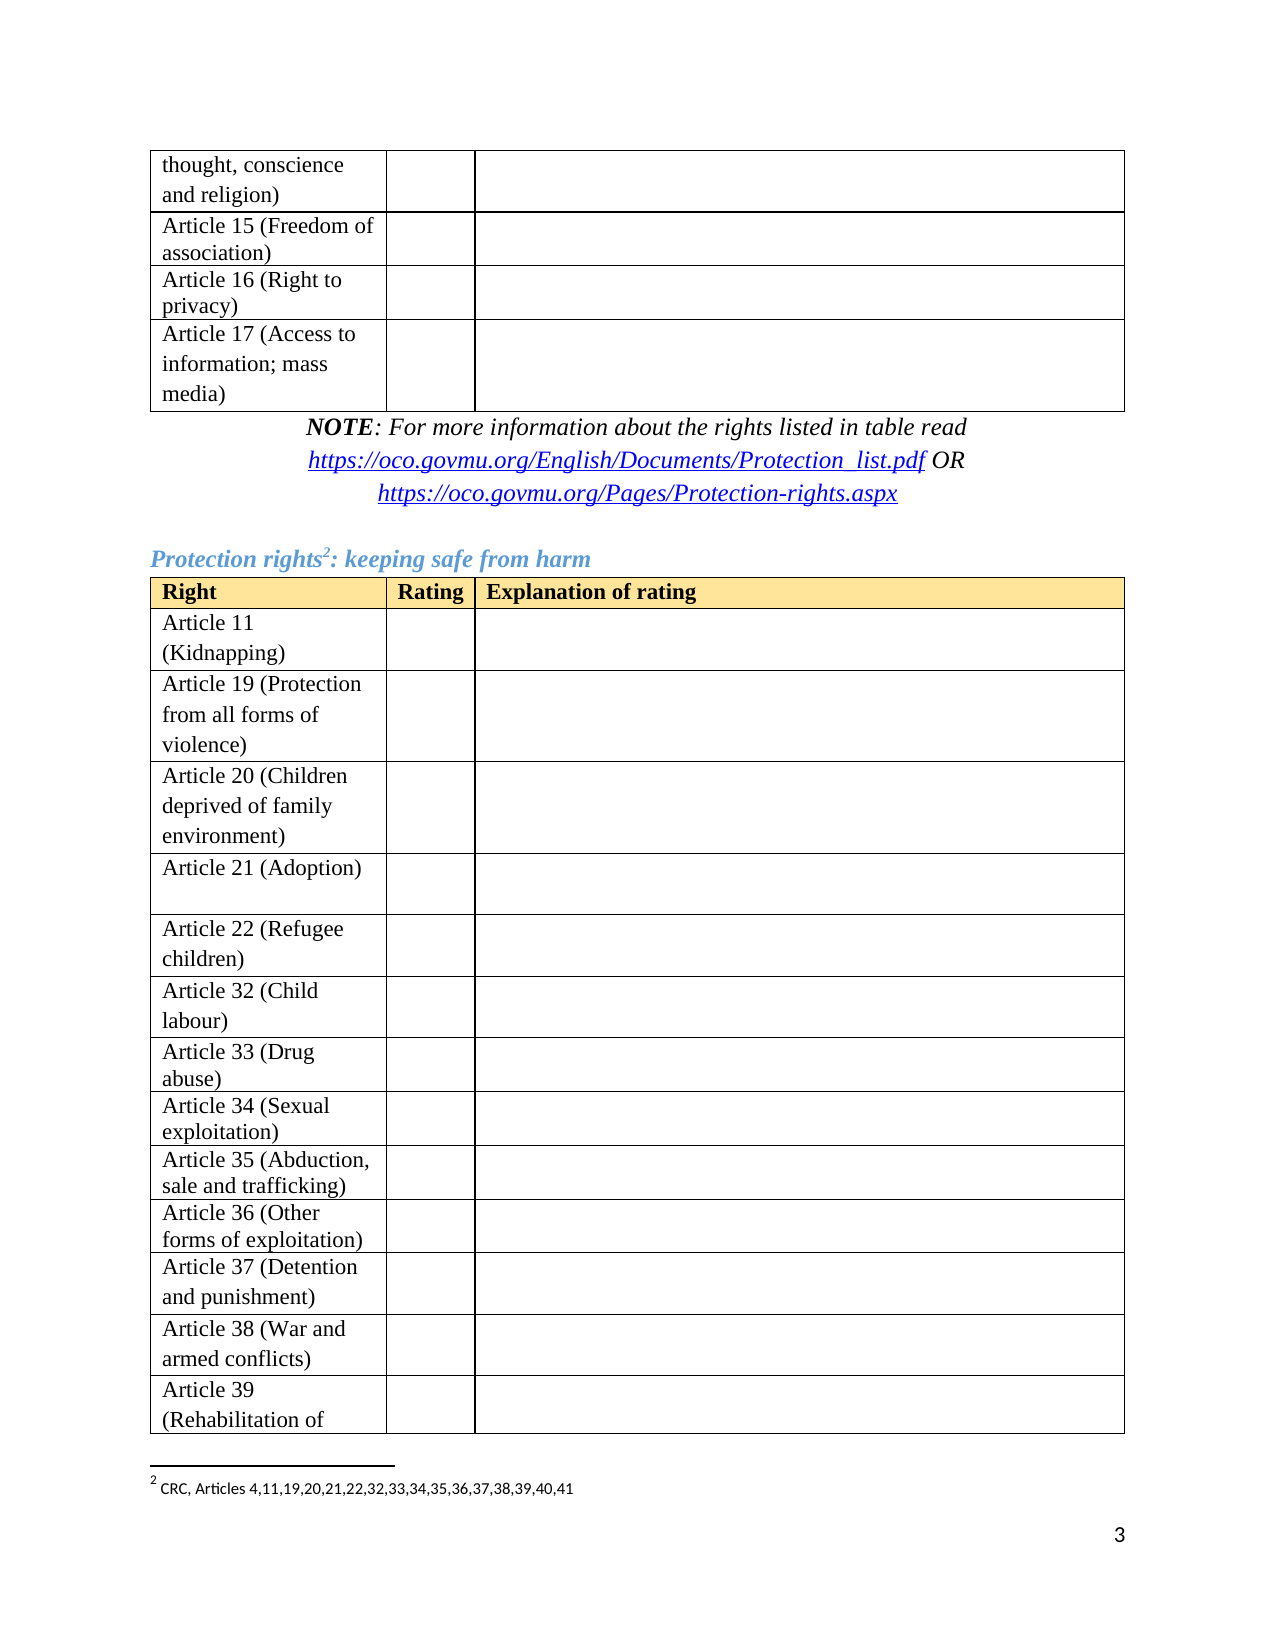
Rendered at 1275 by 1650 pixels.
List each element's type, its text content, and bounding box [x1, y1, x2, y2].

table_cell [151, 151, 386, 211]
table_header Rating [387, 578, 474, 608]
table_cell [476, 915, 1124, 976]
table_cell [476, 1092, 1124, 1145]
table_cell Article 32 (Child labour) [151, 977, 386, 1037]
table_cell [476, 854, 1124, 914]
table_cell Article 17 (Access to information; mass media) [151, 320, 386, 411]
table_cell [476, 609, 1124, 669]
table_cell [387, 854, 474, 914]
table_cell [476, 151, 1124, 211]
table_cell Article 16 (Right to privacy) [151, 266, 386, 319]
text Protection rights: keeping safe from harm [150, 544, 1125, 572]
table_cell [387, 1200, 474, 1252]
table_cell [387, 213, 474, 265]
table_cell [476, 1200, 1124, 1252]
table_cell [387, 977, 474, 1037]
table_cell [476, 266, 1124, 319]
table_cell [387, 1315, 474, 1375]
table_cell [476, 1376, 1124, 1433]
table_cell [387, 1253, 474, 1314]
table_cell Article 22 (Refugee children) [151, 915, 386, 976]
table_cell [476, 977, 1124, 1037]
table_cell [387, 1092, 474, 1145]
table_cell [476, 1038, 1124, 1091]
table_cell [476, 762, 1124, 853]
table_cell [387, 1376, 474, 1433]
table_cell Article 20 (Children deprived of family environment) [151, 762, 386, 853]
table_cell Article 38 (War and armed conflicts) [151, 1315, 386, 1375]
table_cell [387, 915, 474, 976]
table_cell Article 35 (Abduction, sale and trafficking) [151, 1146, 386, 1198]
table_cell [387, 151, 474, 211]
table_cell [476, 671, 1124, 761]
table_cell [476, 1146, 1124, 1198]
table_header Right [151, 578, 386, 608]
table_cell [476, 320, 1124, 411]
table_cell Article 19 (Protection from all forms of violence) [151, 671, 386, 761]
table_cell Article 33 (Drug abuse) [151, 1038, 386, 1091]
table_cell [476, 213, 1124, 265]
table_cell [387, 609, 474, 669]
table_cell Article 21 (Adoption) [151, 854, 386, 914]
table_cell [387, 266, 474, 319]
table_cell Article 11 (Kidnapping) [151, 609, 386, 669]
table_cell [387, 671, 474, 761]
table_cell [387, 1038, 474, 1091]
table_cell Article 34 (Sexual exploitation) [151, 1092, 386, 1145]
text NOTE: For more information about the rights listed in table read https://oco.govmu.org/English/Documents/Protection_list.pdf OR https://oco.govmu.org/Pages/Protection-rights.aspx [150, 412, 1125, 506]
table_cell Article 36 (Other forms of exploitation) [151, 1200, 386, 1252]
table_header Explanation of rating [476, 578, 1124, 608]
table_cell [387, 1146, 474, 1198]
table_cell [387, 762, 474, 853]
table_cell Article 15 (Freedom of association) [151, 213, 386, 265]
table_cell [476, 1315, 1124, 1375]
table_cell [476, 1253, 1124, 1314]
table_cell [151, 1376, 386, 1433]
table_cell Article 37 (Detention and punishment) [151, 1253, 386, 1314]
table_cell [387, 320, 474, 411]
